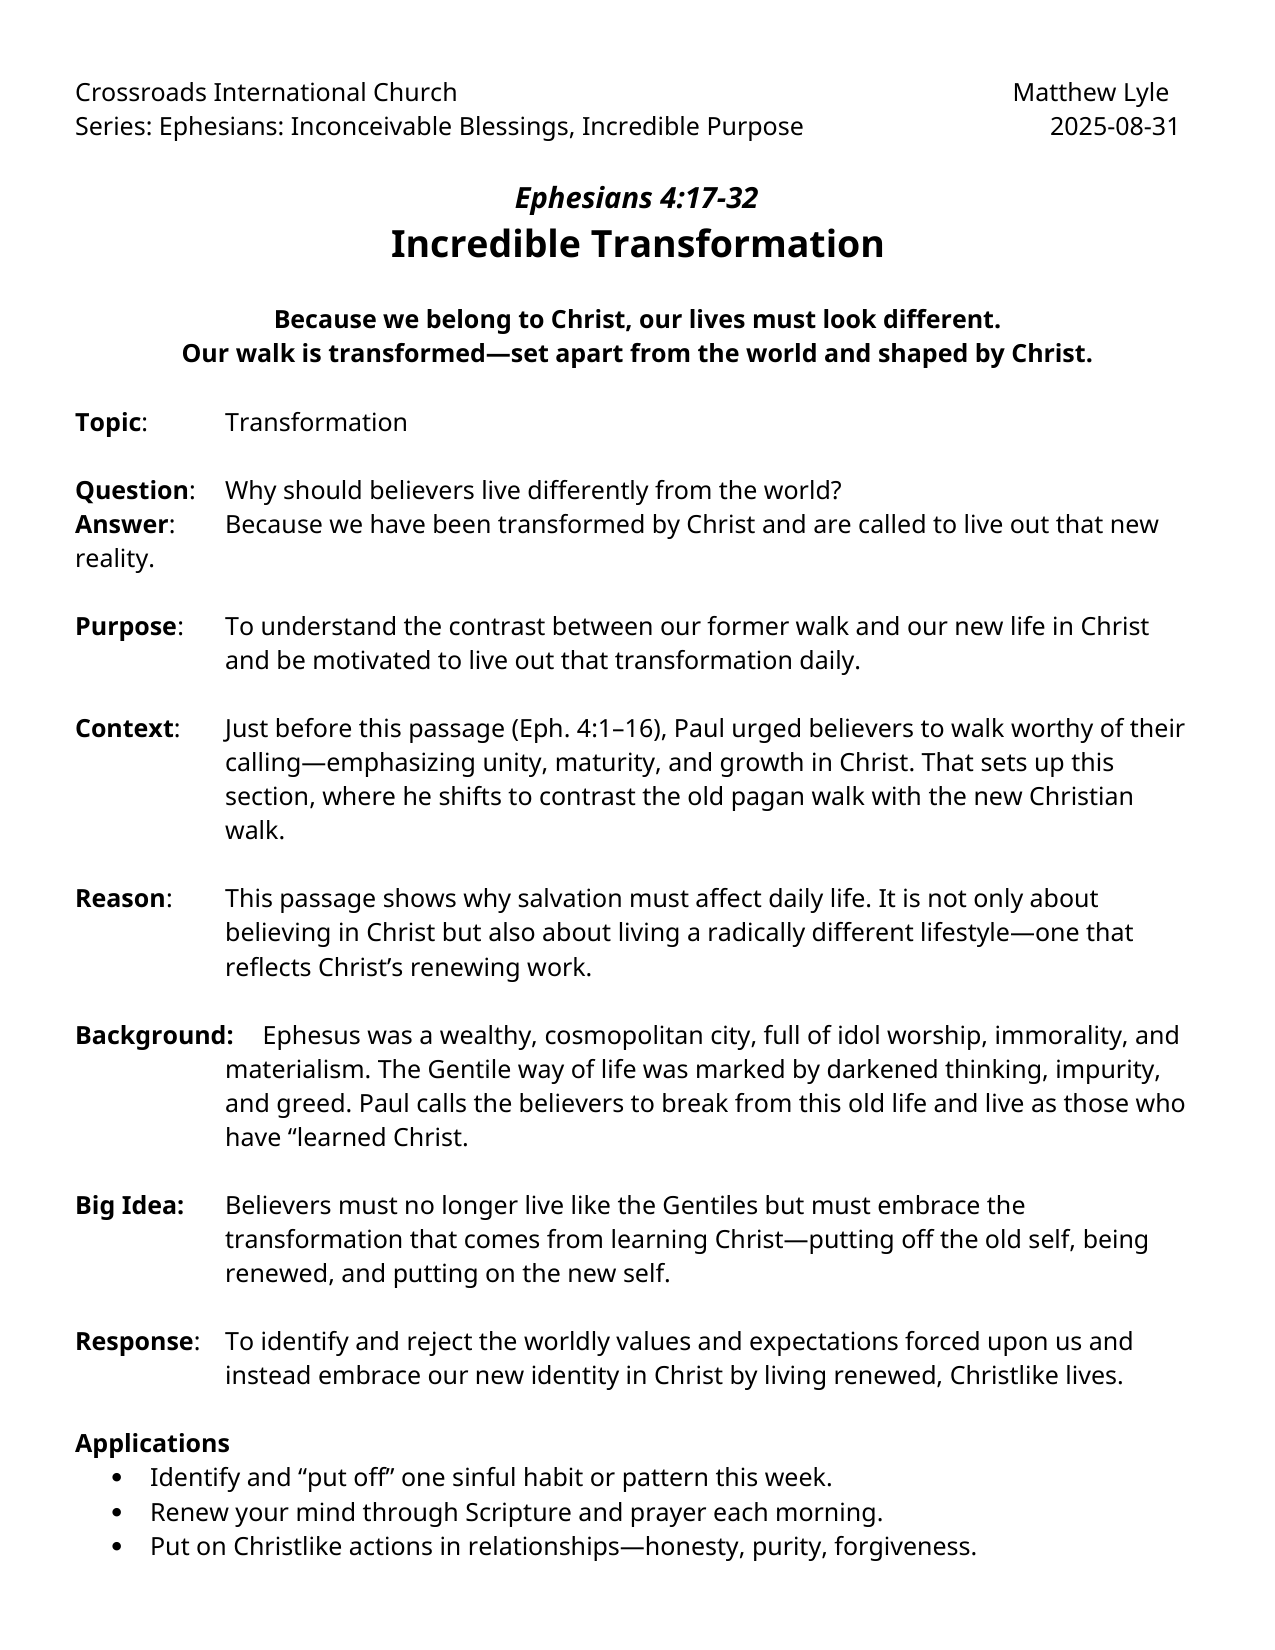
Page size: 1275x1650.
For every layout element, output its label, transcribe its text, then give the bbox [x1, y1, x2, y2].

text Reason: This passage shows why salvation must affect daily life. It is not only about believing in Christ but also about living a radically different lifestyle—one that reflects Christ’s renewing work. [75, 881, 1200, 983]
text Crossroads International Church Matthew Lyle [75, 75, 1201, 109]
text Topic: Transformation [75, 404, 1200, 438]
list Put on Christlike actions in relationships—honesty, purity, forgiveness. [112, 1528, 1200, 1562]
text Applications [75, 1426, 1200, 1460]
text Response: To identify and reject the worldly values and expectations forced upon us and instead embrace our new identity in Christ by living renewed, Christlike lives. [75, 1324, 1200, 1392]
text Big Idea: Believers must no longer live like the Gentiles but must embrace the transformation that comes from learning Christ—putting off the old self, being renewed, and putting on the new self. [75, 1188, 1200, 1290]
list Identify and “put off” one sinful habit or pattern this week. [112, 1460, 1200, 1494]
text Series: Ephesians: Inconceivable Blessings, Incredible Purpose 2025-08-31 [75, 109, 1201, 143]
text Purpose: To understand the contrast between our former walk and our new life in Christ and be motivated to live out that transformation daily. [75, 608, 1200, 677]
text Because we belong to Christ, our lives must look different. [75, 302, 1200, 336]
text Ephesians 4:17-32 [75, 177, 1201, 217]
text Context: Just before this passage (Eph. 4:1–16), Paul urged believers to walk worthy of their calling—emphasizing unity, maturity, and growth in Christ. That sets up this section, where he shifts to contrast the old pagan walk with the new Christian walk. [75, 711, 1200, 847]
text Our walk is transformed—set apart from the world and shaped by Christ. [75, 336, 1200, 370]
text Background: Ephesus was a wealthy, cosmopolitan city, full of idol worship, immorality, and materialism. The Gentile way of life was marked by darkened thinking, impurity, and greed. Paul calls the believers to break from this old life and live as those who have “learned Christ. [75, 1017, 1200, 1153]
text Question: Why should believers live differently from the world? [75, 472, 1200, 506]
text Answer: Because we have been transformed by Christ and are called to live out that new reality. [75, 506, 1200, 574]
text Incredible Transformation [75, 217, 1201, 268]
list Renew your mind through Scripture and prayer each morning. [112, 1494, 1200, 1528]
